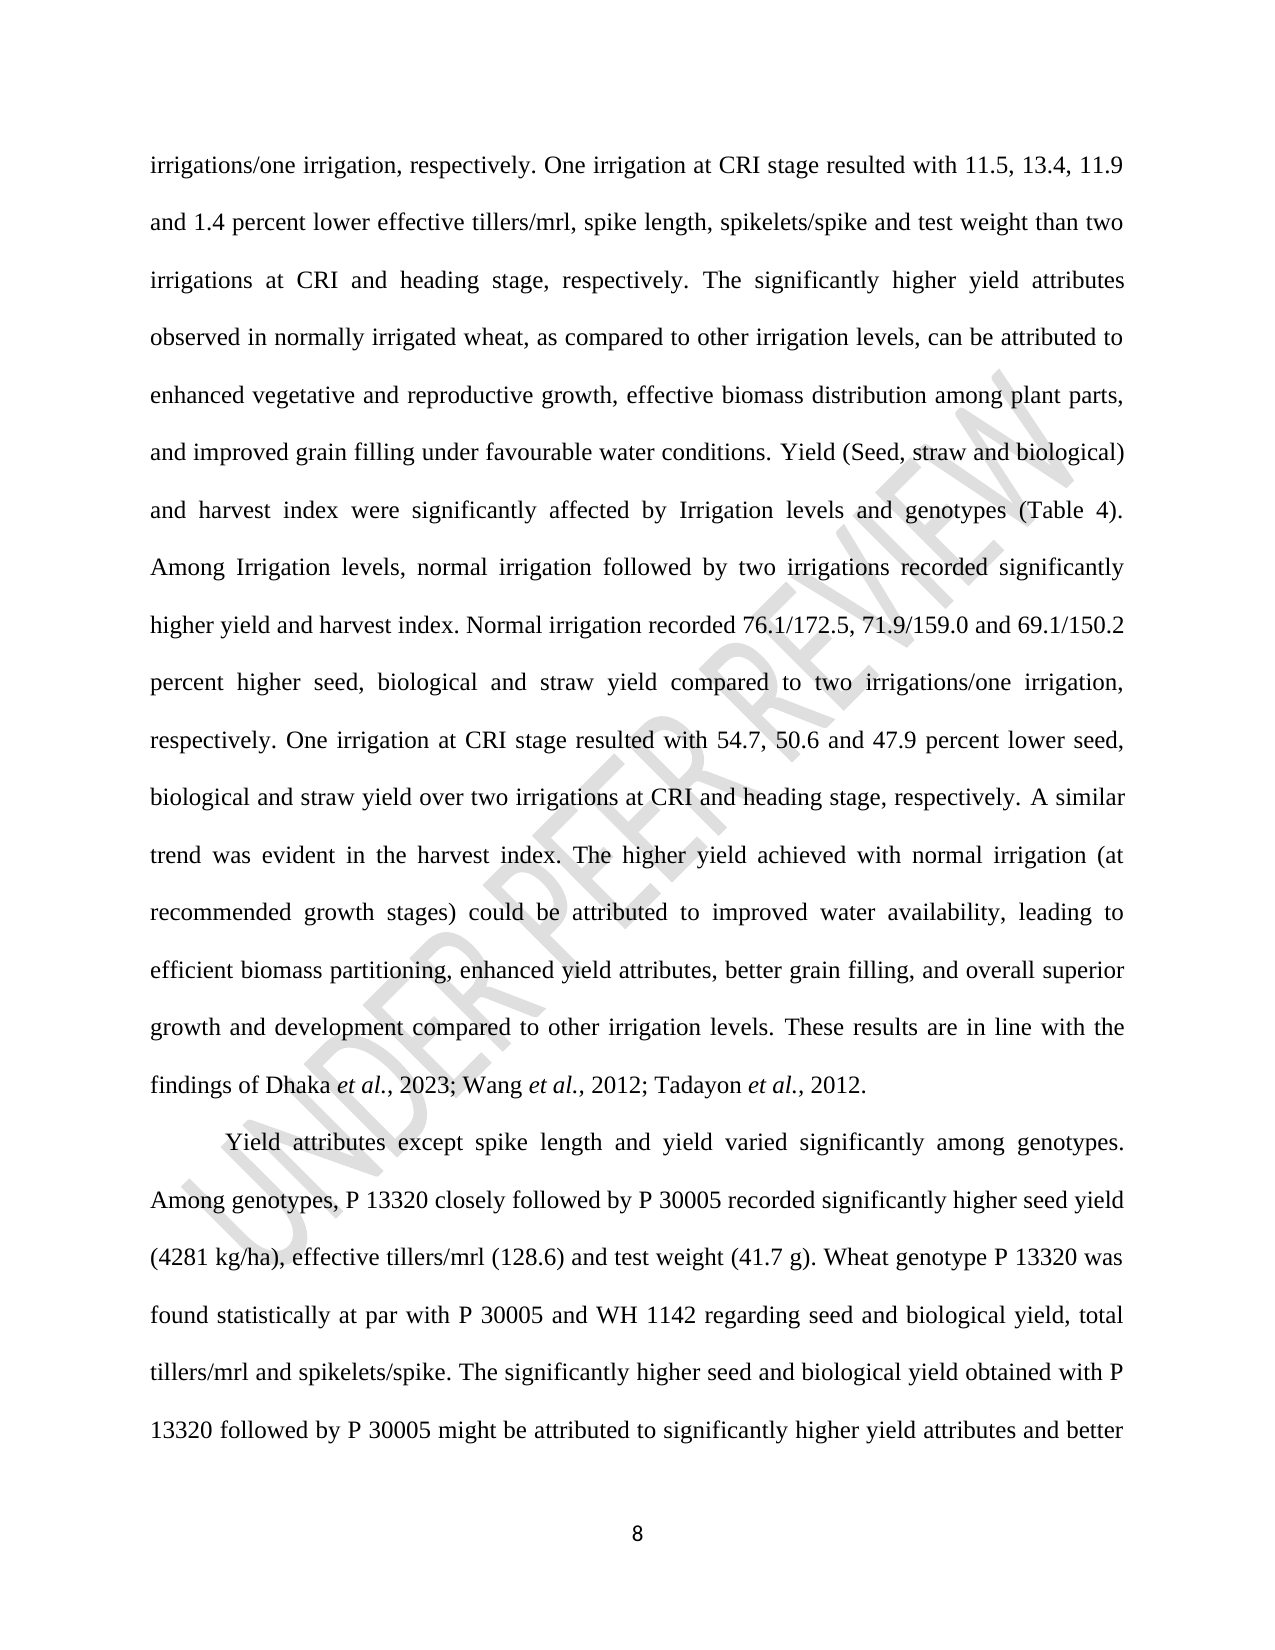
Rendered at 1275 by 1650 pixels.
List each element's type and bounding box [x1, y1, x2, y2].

text [150, 1127, 1125, 1444]
text [150, 150, 1125, 1099]
